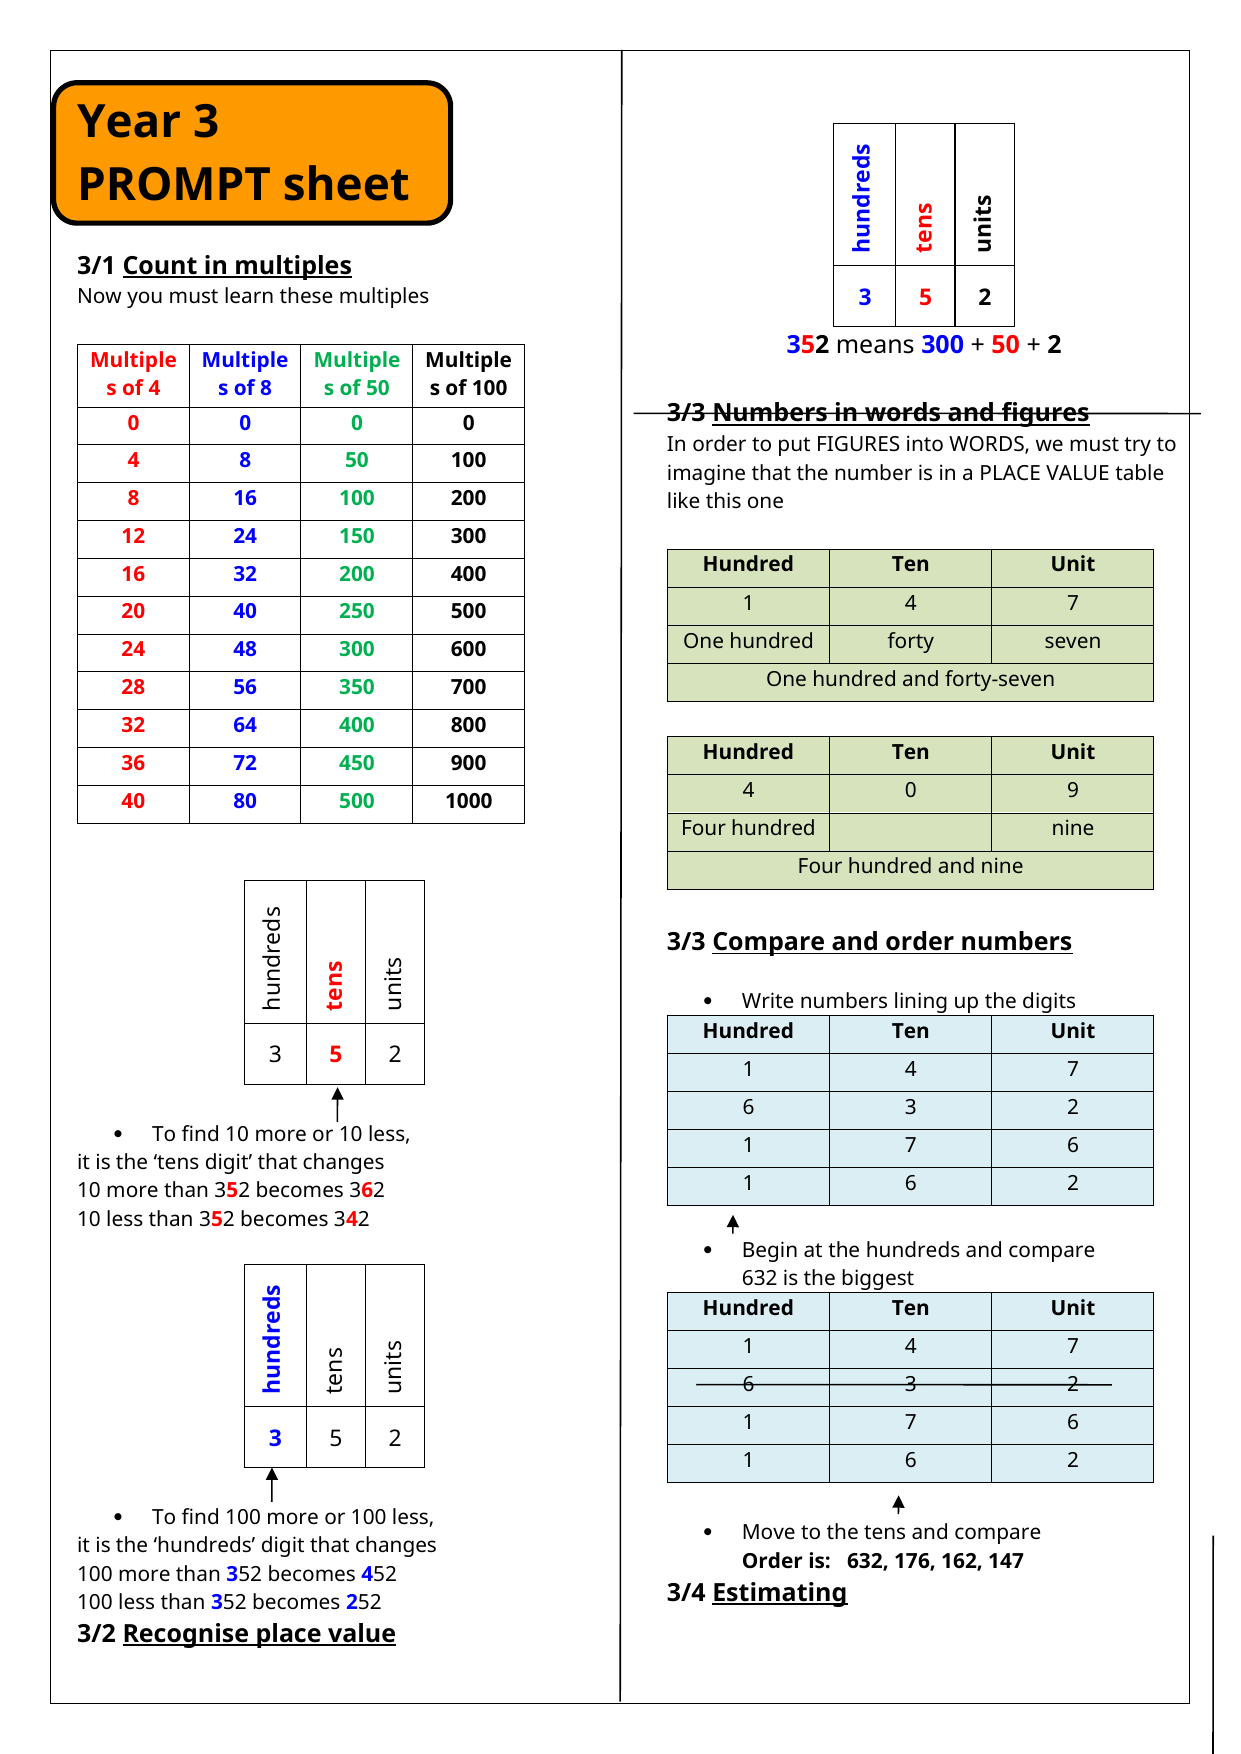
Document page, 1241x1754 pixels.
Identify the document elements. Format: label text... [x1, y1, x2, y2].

table_cell 0 [78, 408, 189, 444]
table_cell 350 [301, 672, 412, 709]
table_cell 80 [190, 786, 300, 822]
table_header Ten [830, 1016, 991, 1053]
table_cell One hundred and forty-seven [668, 664, 1153, 701]
table_cell 3 [245, 1407, 306, 1467]
table_cell 3 [834, 266, 895, 326]
table_cell nine [992, 814, 1153, 851]
text Year 3 [77, 89, 592, 151]
table_cell 28 [78, 672, 189, 709]
table_cell 0 [301, 408, 412, 444]
table_cell 0 [413, 408, 524, 444]
text it is the ‘hundreds’ digit that changes [77, 1530, 592, 1559]
table_cell 7 [830, 1130, 991, 1167]
table_cell 8 [78, 483, 189, 520]
text 3/3 Numbers in words and figures [667, 395, 1181, 412]
table_cell 4 [78, 445, 189, 482]
table_header units [366, 1265, 424, 1406]
table_cell 48 [190, 635, 300, 671]
list Write numbers lining up the digits [704, 986, 1181, 1015]
table_cell 6 [992, 1130, 1153, 1167]
table_cell 6 [830, 1168, 991, 1205]
table_cell 3 [830, 1369, 991, 1383]
table_header tens [307, 881, 365, 1023]
table_cell 72 [190, 748, 300, 785]
table_cell 900 [413, 748, 524, 785]
text PROMPT sheet [77, 151, 592, 213]
table_header units [366, 881, 424, 1023]
table_cell 24 [78, 635, 189, 671]
table_cell 40 [190, 597, 300, 633]
table_cell 500 [413, 597, 524, 633]
table_cell 200 [301, 559, 412, 596]
table_cell 3 [830, 1092, 991, 1129]
table_cell 1 [668, 1054, 829, 1091]
table_cell 2 [992, 1445, 1153, 1482]
table_header Multiples of 50 [301, 345, 412, 407]
table_cell 5 [896, 266, 954, 326]
table_cell 7 [992, 1331, 1153, 1368]
table_cell 16 [78, 559, 189, 596]
text 3/3 Compare and order numbers [667, 924, 1181, 958]
table_cell 64 [190, 710, 300, 747]
table_cell 150 [301, 521, 412, 558]
list Order is: 632, 176, 162, 147 [742, 1546, 1181, 1574]
table_cell One hundred [668, 626, 829, 663]
table_header Unit [992, 1293, 1153, 1330]
table_cell 800 [413, 710, 524, 747]
text Now you must learn these multiples [77, 282, 592, 310]
table_cell 1 [668, 1407, 829, 1444]
text In order to put FIGURES into WORDS, we must try to imagine that the number is in a PLACE VALUE table like this one [667, 429, 1181, 514]
table_cell Four hundred and nine [668, 852, 1153, 889]
table_header Hundred [668, 1293, 829, 1330]
table_cell 1 [668, 588, 829, 625]
table_cell 0 [190, 408, 300, 444]
table_cell 20 [78, 597, 189, 633]
table_cell 12 [78, 521, 189, 558]
table_cell 5 [307, 1407, 365, 1467]
table_cell 2 [956, 266, 1014, 326]
table_header Hundred [668, 550, 829, 587]
table_cell 300 [413, 521, 524, 558]
table_cell 1 [668, 1331, 829, 1368]
list To find 10 more or 10 less, [114, 1119, 592, 1147]
table_cell 4 [830, 1331, 991, 1368]
table_cell 2 [366, 1407, 424, 1467]
table_cell 100 [413, 445, 524, 482]
table_cell 1 [668, 1130, 829, 1167]
table_cell 32 [190, 559, 300, 596]
table_cell 7 [830, 1407, 991, 1444]
list Move to the tens and compare [704, 1517, 1181, 1546]
table_cell 40 [78, 786, 189, 822]
table_header Ten [830, 1293, 991, 1330]
table_header Unit [992, 1016, 1153, 1053]
table_cell 2 [992, 1092, 1153, 1129]
table_cell 4 [830, 1054, 991, 1091]
table_header Multiples of 8 [190, 345, 300, 407]
table_cell 6 [668, 1369, 829, 1406]
list To find 100 more or 100 less, [114, 1502, 592, 1530]
table_cell 0 [830, 775, 991, 812]
text it is the ‘tens digit’ that changes [77, 1147, 592, 1176]
table_cell [830, 814, 991, 851]
table_cell 9 [992, 775, 1153, 812]
table_header hundreds [245, 1265, 306, 1406]
table_cell 500 [301, 786, 412, 822]
table_header Ten [830, 737, 991, 774]
table_header units [956, 124, 1014, 265]
table_cell 1 [668, 1445, 829, 1482]
table_cell 56 [190, 672, 300, 709]
text 3/1 Count in multiples [77, 247, 592, 282]
table_header Ten [830, 550, 991, 587]
table_cell 3 [245, 1024, 306, 1083]
table_cell forty [830, 626, 991, 663]
table_cell 50 [301, 445, 412, 482]
table_cell 8 [190, 445, 300, 482]
table_cell 6 [830, 1445, 991, 1482]
table_cell 2 [992, 1369, 1153, 1406]
table_header hundreds [245, 881, 306, 1023]
text 100 less than 352 becomes 252 [77, 1587, 592, 1616]
table_cell 32 [78, 710, 189, 747]
list Begin at the hundreds and compare [704, 1235, 1181, 1263]
table_cell 400 [301, 710, 412, 747]
table_header Multiples of 100 [413, 345, 524, 407]
table_cell 700 [413, 672, 524, 709]
table_cell 4 [668, 775, 829, 812]
table_header Multiples of 4 [78, 345, 189, 407]
table_cell 2 [992, 1168, 1153, 1205]
table_cell 6 [992, 1407, 1153, 1444]
text 3/3 Numbers in words and figures [667, 415, 1181, 429]
table_cell 300 [301, 635, 412, 671]
table_cell 600 [413, 635, 524, 671]
table_cell 6 [668, 1092, 829, 1129]
table_header Hundred [668, 737, 829, 774]
table_header tens [307, 1265, 365, 1406]
table_cell seven [992, 626, 1153, 663]
text 3/4 Estimating [667, 1574, 1181, 1608]
table_header Unit [992, 737, 1153, 774]
table_header Hundred [668, 1016, 829, 1053]
table_cell 4 [830, 588, 991, 625]
table_cell 2 [366, 1024, 424, 1083]
table_cell 1000 [413, 786, 524, 822]
table_cell 3 [830, 1386, 991, 1406]
table_cell 16 [190, 483, 300, 520]
table_cell 400 [413, 559, 524, 596]
table_cell 100 [301, 483, 412, 520]
text 3/2 Recognise place value [77, 1616, 592, 1650]
table_cell 200 [413, 483, 524, 520]
text 352 means 300 + 50 + 2 [667, 327, 1181, 361]
text 10 less than 352 becomes 342 [77, 1204, 592, 1232]
table_cell Four hundred [668, 814, 829, 851]
text 100 more than 352 becomes 452 [77, 1559, 592, 1587]
table_cell 36 [78, 748, 189, 785]
table_cell 5 [307, 1024, 365, 1083]
table_cell 24 [190, 521, 300, 558]
table_cell 7 [992, 588, 1153, 625]
table_header tens [896, 124, 954, 265]
text 10 more than 352 becomes 362 [77, 1176, 592, 1204]
table_cell 250 [301, 597, 412, 633]
list 632 is the biggest [742, 1263, 1181, 1292]
table_header Unit [992, 550, 1153, 587]
table_header hundreds [834, 124, 895, 265]
table_cell 7 [992, 1054, 1153, 1091]
table_cell 450 [301, 748, 412, 785]
table_cell 1 [668, 1168, 829, 1205]
